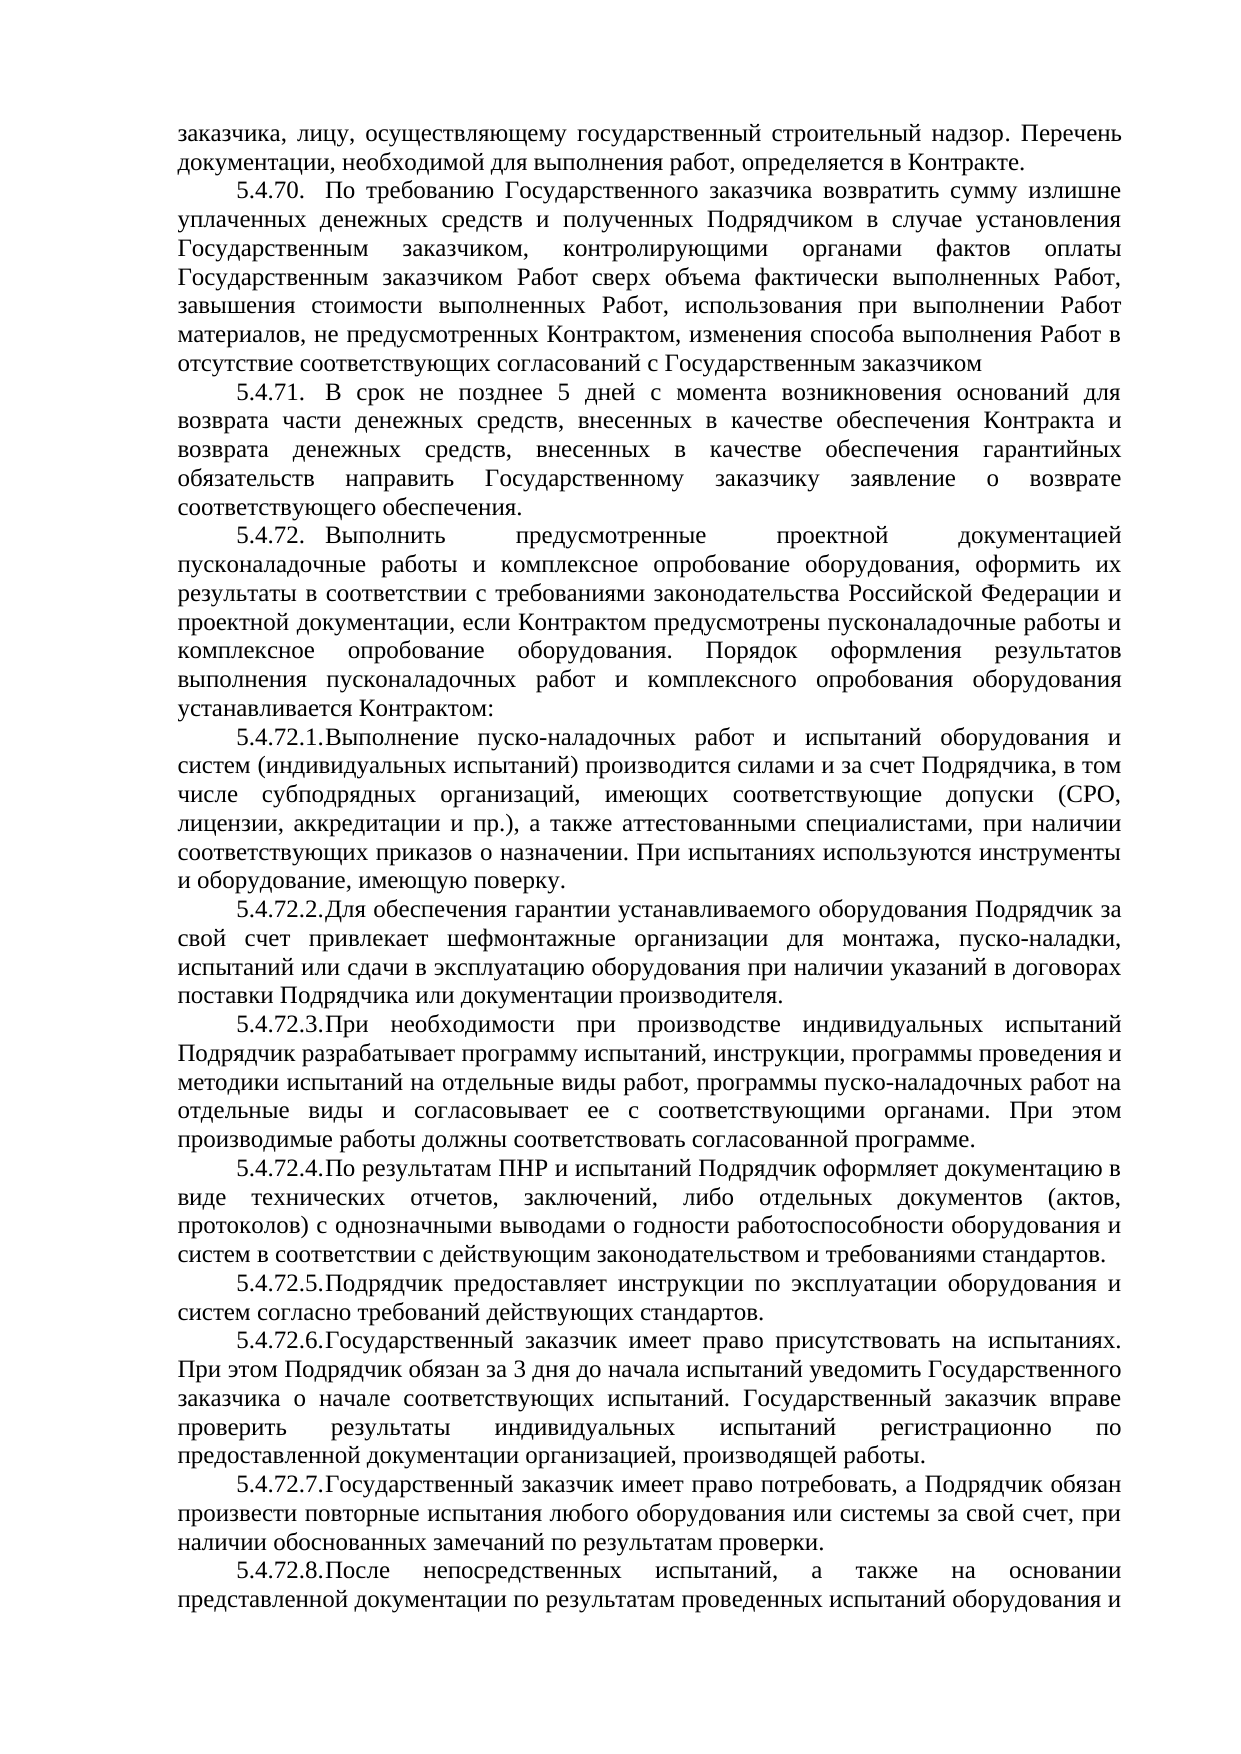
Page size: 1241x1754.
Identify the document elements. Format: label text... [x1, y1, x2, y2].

list По требованию Государственного заказчика возвратить сумму излишне уплаченных денежных средств и полученных Подрядчиком в случае установления Государственным заказчиком, контролирующими органами фактов оплаты Государственным заказчиком Работ сверх объема фактически выполненных Работ, завышения стоимости выполненных Работ, использования при выполнении Работ материалов, не предусмотренных Контрактом, изменения способа выполнения Работ в отсутствие соответствующих согласований с Государственным заказчиком [177, 176, 1122, 377]
list В срок не позднее 5 дней с момента возникновения оснований для возврата части денежных средств, внесенных в качестве обеспечения Контракта и возврата денежных средств, внесенных в качестве обеспечения гарантийных обязательств направить Государственному заказчику заявление о возврате соответствующего обеспечения. [177, 377, 1122, 521]
list Государственный заказчик имеет право присутствовать на испытаниях. При этом Подрядчик обязан за 3 дня до начала испытаний уведомить Государственного заказчика о начале соответствующих испытаний. Государственный заказчик вправе проверить результаты индивидуальных испытаний регистрационно по предоставленной документации организацией, производящей работы. [177, 1326, 1122, 1469]
list Государственный заказчик имеет право потребовать, а Подрядчик обязан произвести повторные испытания любого оборудования или системы за свой счет, при наличии обоснованных замечаний по результатам проверки. [177, 1469, 1122, 1556]
list Для обеспечения гарантии устанавливаемого оборудования Подрядчик за свой счет привлекает шефмонтажные организации для монтажа, пуско-наладки, испытаний или сдачи в эксплуатацию оборудования при наличии указаний в договорах поставки Подрядчика или документации производителя. [177, 894, 1122, 1009]
list По результатам ПНР и испытаний Подрядчик оформляет документацию в виде технических отчетов, заключений, либо отдельных документов (актов, протоколов) с однозначными выводами о годности работоспособности оборудования и систем в соответствии с действующим законодательством и требованиями стандартов. [177, 1153, 1122, 1268]
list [177, 1556, 1122, 1613]
list Подрядчик предоставляет инструкции по эксплуатации оборудования и систем согласно требований действующих стандартов. [177, 1268, 1122, 1326]
list Выполнение пуско-наладочных работ и испытаний оборудования и систем (индивидуальных испытаний) производится силами и за счет Подрядчика, в том числе субподрядных организаций, имеющих соответствующие допуски (СРО, лицензии, аккредитации и пр.), а также аттестованными специалистами, при наличии соответствующих приказов о назначении. При испытаниях используются инструменты и оборудование, имеющую поверку. [177, 722, 1122, 894]
list Выполнить предусмотренные проектной документацией пусконаладочные работы и комплексное опробование оборудования, оформить их результаты в соответствии с требованиями законодательства Российской Федерации и проектной документации, если Контрактом предусмотрены пусконаладочные работы и комплексное опробование оборудования. Порядок оформления результатов выполнения пусконаладочных работ и комплексного опробования оборудования устанавливается Контрактом: [177, 521, 1122, 722]
list При необходимости при производстве индивидуальных испытаний Подрядчик разрабатывает программу испытаний, инструкции, программы проведения и методики испытаний на отдельные виды работ, программы пуско-наладочных работ на отдельные виды и согласовывает ее с соответствующими органами. При этом производимые работы должны соответствовать согласованной программе. [177, 1009, 1122, 1153]
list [177, 118, 1122, 176]
